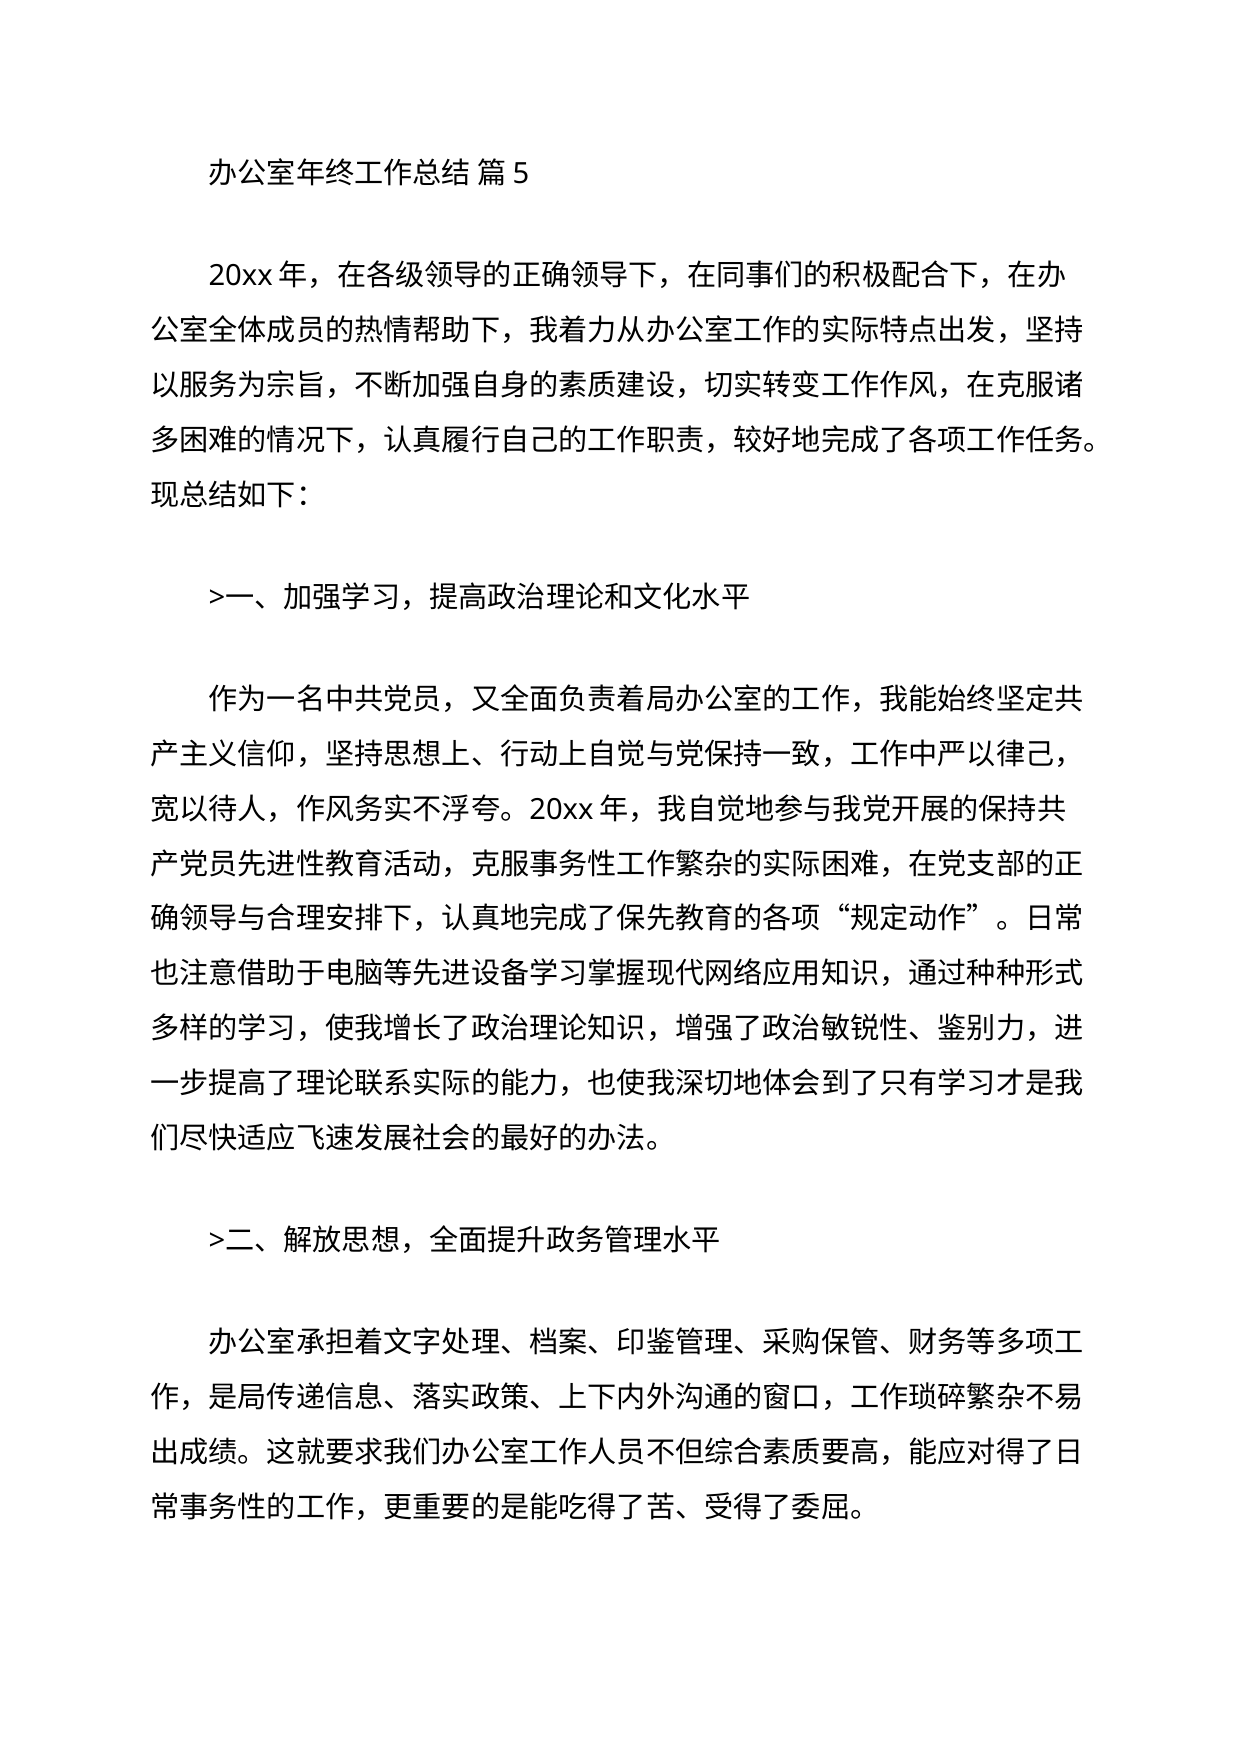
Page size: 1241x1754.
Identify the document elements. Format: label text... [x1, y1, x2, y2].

text 办公室承担着文字处理、档案、印鉴管理、采购保管、财务等多项工作，是局传递信息、落实政策、上下内外沟通的窗口，工作琐碎繁杂不易出成绩。这就要求我们办公室工作人员不但综合素质要高，能应对得了日常事务性的工作，更重要的是能吃得了苦、受得了委屈。 [150, 1318, 1090, 1525]
text >二、解放思想，全面提升政务管理水平 [150, 1216, 1090, 1259]
text >一、加强学习，提高政治理论和文化水平 [150, 573, 1090, 616]
text 20xx年，在各级领导的正确领导下，在同事们的积极配合下，在办公室全体成员的热情帮助下，我着力从办公室工作的实际特点出发，坚持以服务为宗旨，不断加强自身的素质建设，切实转变工作作风，在克服诸多困难的情况下，认真履行自己的工作职责，较好地完成了各项工作任务。现总结如下： [150, 252, 1090, 514]
text 作为一名中共党员，又全面负责着局办公室的工作，我能始终坚定共产主义信仰，坚持思想上、行动上自觉与党保持一致，工作中严以律己，宽以待人，作风务实不浮夸。20xx年，我自觉地参与我党开展的保持共产党员先进性教育活动，克服事务性工作繁杂的实际困难，在党支部的正确领导与合理安排下，认真地完成了保先教育的各项“规定动作”。日常也注意借助于电脑等先进设备学习掌握现代网络应用知识，通过种种形式多样的学习，使我增长了政治理论知识，增强了政治敏锐性、鉴别力，进一步提高了理论联系实际的能力，也使我深切地体会到了只有学习才是我们尽快适应飞速发展社会的最好的办法。 [150, 675, 1090, 1157]
text 办公室年终工作总结 篇5 [150, 150, 1090, 192]
